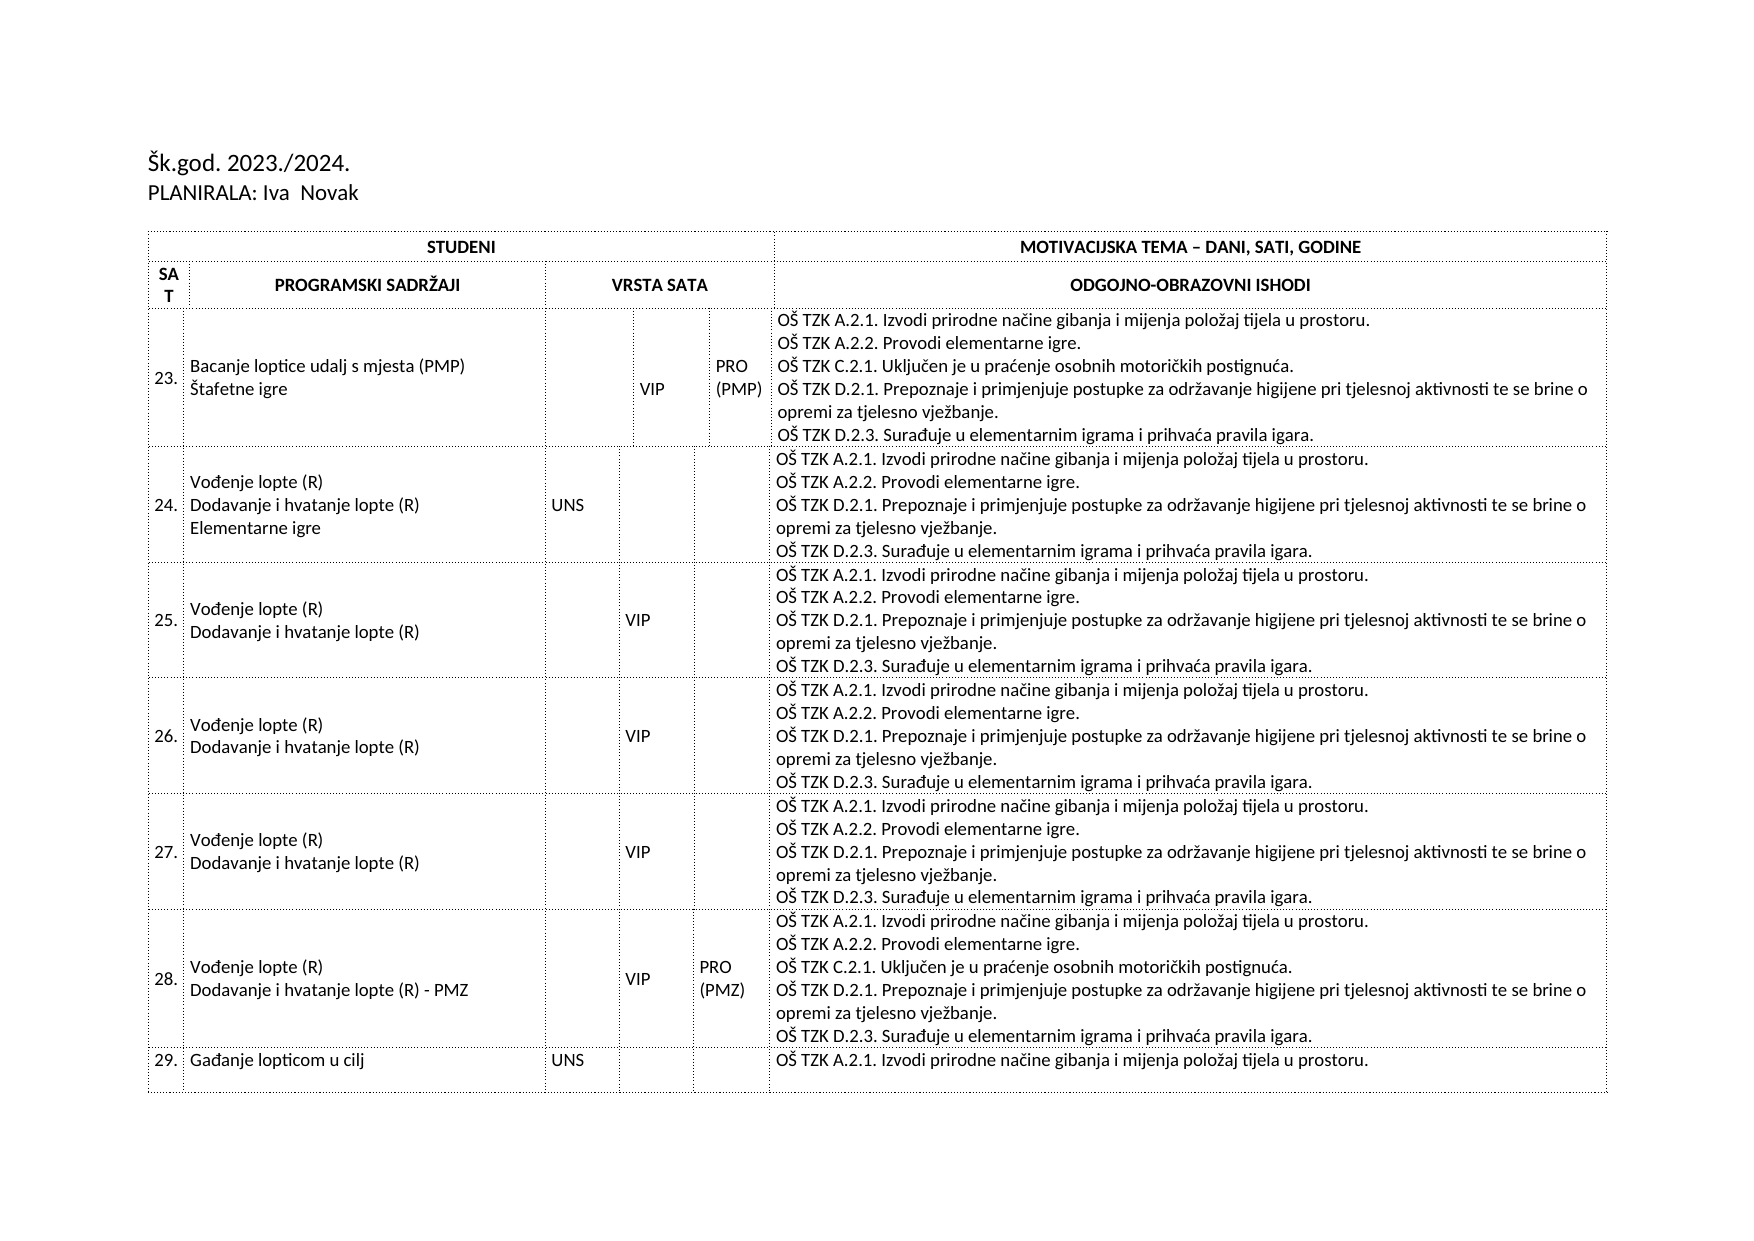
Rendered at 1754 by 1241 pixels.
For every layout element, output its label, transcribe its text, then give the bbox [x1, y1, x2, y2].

table_cell 29. [148, 1047, 184, 1092]
table_cell [694, 446, 770, 562]
table_cell Bacanje loptice udalj s mjesta (PMP) Štafetne igre [184, 308, 545, 446]
table_cell [545, 793, 619, 908]
table_cell VIP [619, 909, 693, 1047]
text PLANIRALA: Iva Novak [148, 178, 1606, 206]
table_cell [545, 677, 619, 793]
table_cell [545, 308, 633, 446]
table_cell PRO (PMP) [710, 308, 771, 446]
table_cell [694, 677, 770, 793]
table_cell PROGRAMSKI SADRŽAJI [190, 261, 545, 307]
table_cell VIP [619, 562, 694, 677]
table_cell [545, 562, 619, 677]
table_cell UNS [545, 446, 619, 562]
table_cell 25. [148, 562, 184, 677]
table_cell VRSTA SATA [545, 261, 774, 307]
table_cell 27. [148, 793, 184, 908]
table_cell ODGOJNO-OBRAZOVNI ISHODI [774, 261, 1607, 307]
table_cell [545, 909, 619, 1047]
table_cell SAT [148, 261, 189, 307]
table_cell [184, 1047, 545, 1092]
table_cell [619, 446, 694, 562]
table_cell 24. [148, 446, 184, 562]
table_header MOTIVACIJSKA TEMA – DANI, SATI, GODINE [774, 231, 1607, 261]
table_cell VIP [619, 677, 694, 793]
table_cell Vođenje lopte (R) Dodavanje i hvatanje lopte (R) [184, 562, 545, 677]
table_cell VIP [634, 308, 709, 446]
table_cell [693, 1047, 770, 1092]
table_cell UNS [545, 1047, 619, 1092]
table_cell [770, 1047, 1607, 1092]
table_cell PRO (PMZ) [693, 909, 770, 1047]
table_header STUDENI [148, 231, 774, 261]
table_cell [619, 1047, 693, 1092]
table_cell 26. [148, 677, 184, 793]
table_cell Vođenje lopte (R) Dodavanje i hvatanje lopte (R) - PMZ [184, 909, 545, 1047]
table_cell [694, 562, 770, 677]
table_cell Vođenje lopte (R) Dodavanje i hvatanje lopte (R) Elementarne igre [184, 446, 545, 562]
table_cell [694, 793, 770, 908]
table_cell OŠ TZK A.2.1. Izvodi prirodne načine gibanja i mijenja položaj tijela u prostoru. OŠ TZK A.2.2. Provodi elementarne igre. OŠ TZK C.2.1. Uključen je u praćenje osobnih motoričkih postignuća. OŠ TZK D.2.1. Prepoznaje i primjenjuje postupke za održavanje higijene pri tjelesnoj aktivnosti te se brine o opremi za tjelesno vježbanje. OŠ TZK D.2.3. Surađuje u elementarnim igrama i prihvaća pravila igara. [771, 308, 1607, 446]
table_cell Vođenje lopte (R) Dodavanje i hvatanje lopte (R) [184, 677, 545, 793]
table_cell Vođenje lopte (R) Dodavanje i hvatanje lopte (R) [184, 793, 545, 908]
table_cell 28. [148, 909, 184, 1047]
text Šk.god. 2023./2024. [148, 148, 1606, 178]
table_cell 23. [148, 308, 184, 446]
table_cell VIP [619, 793, 694, 908]
table_cell OŠ TZK A.2.1. Izvodi prirodne načine gibanja i mijenja položaj tijela u prostoru. OŠ TZK A.2.2. Provodi elementarne igre. OŠ TZK C.2.1. Uključen je u praćenje osobnih motoričkih postignuća. OŠ TZK D.2.1. Prepoznaje i primjenjuje postupke za održavanje higijene pri tjelesnoj aktivnosti te se brine o opremi za tjelesno vježbanje. OŠ TZK D.2.3. Surađuje u elementarnim igrama i prihvaća pravila igara. [770, 909, 1607, 1047]
